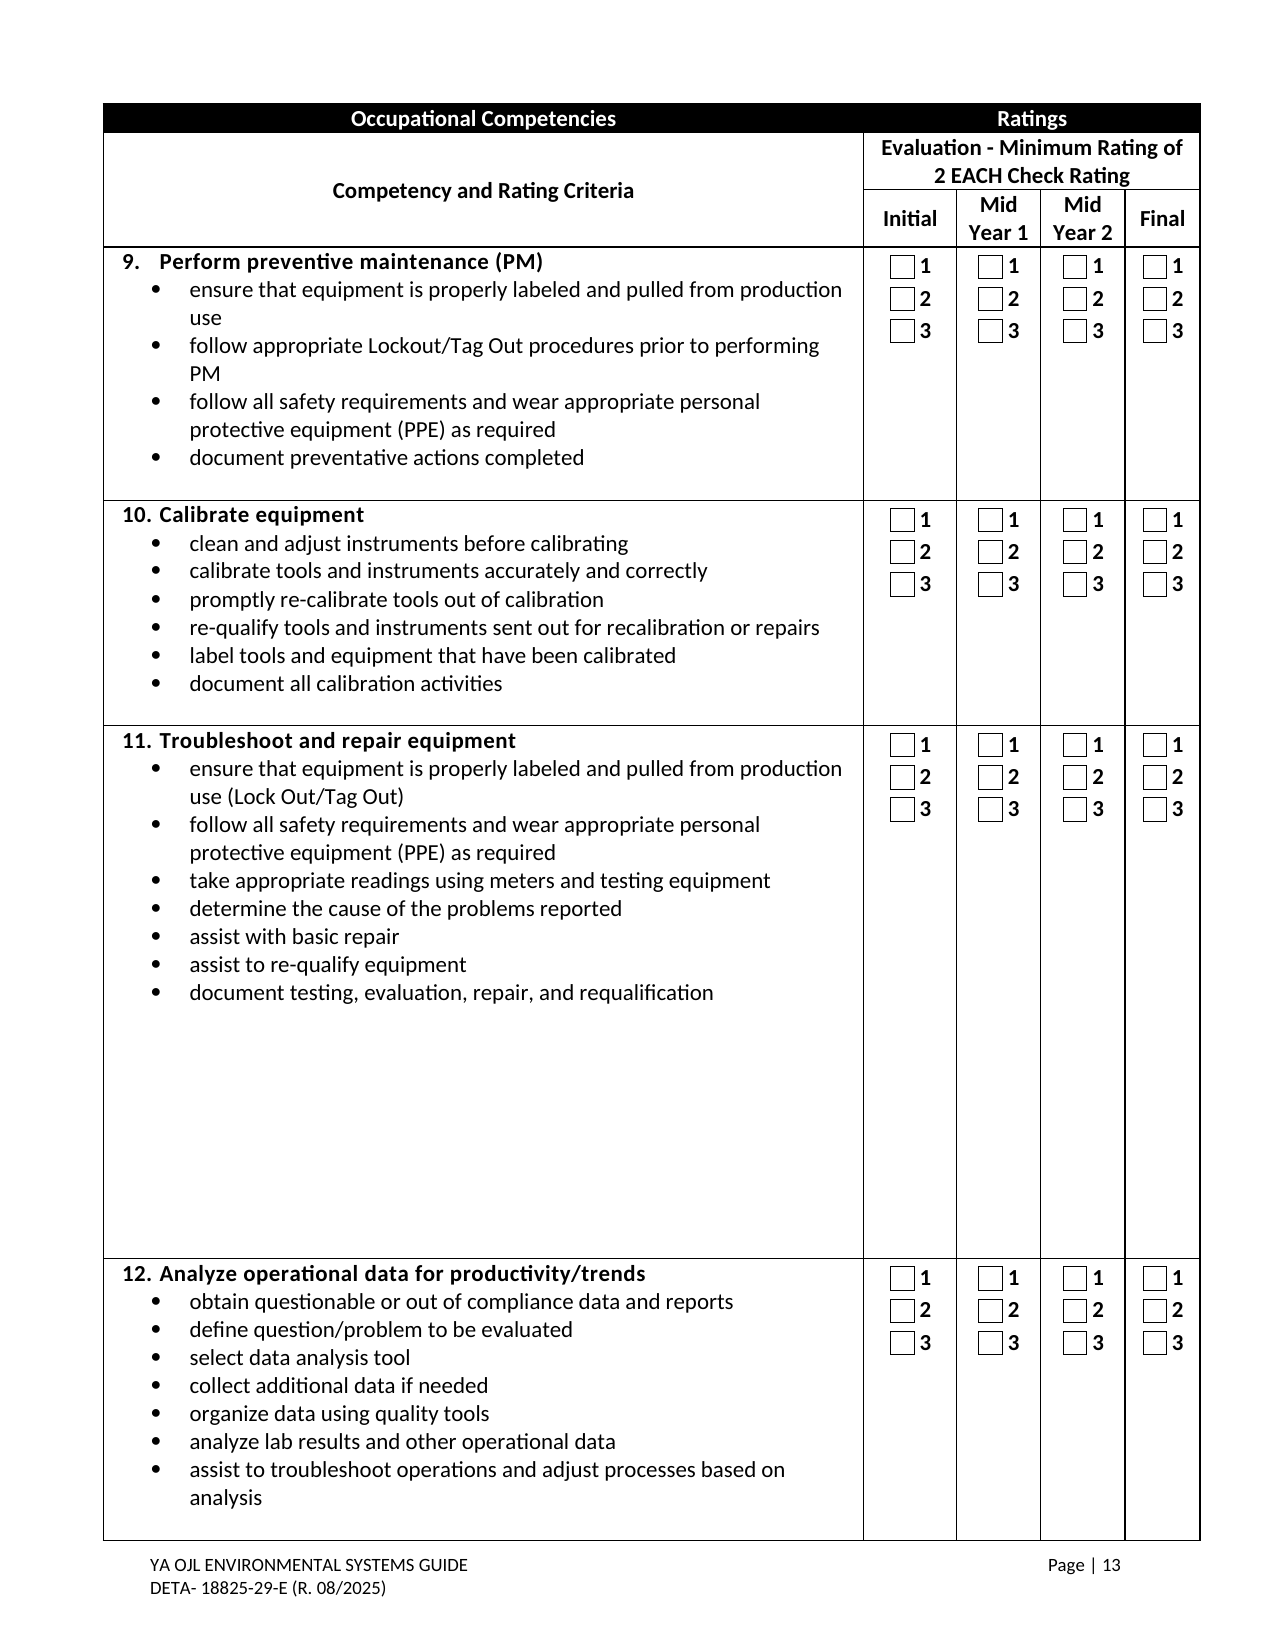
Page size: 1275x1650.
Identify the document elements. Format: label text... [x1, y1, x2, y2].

table_cell 1 2 3 [1041, 501, 1124, 725]
table_cell 1 2 3 [957, 248, 1040, 499]
table_cell Calibrate equipment clean and adjust instruments before calibrating calibrate tools and instruments accurately and correctly promptly re-calibrate tools out of calibration re-qualify tools and instruments sent out for recalibration or repairs label tools and equipment that have been calibrated document all calibration activities [104, 501, 863, 725]
table_cell 1 2 3 [864, 726, 956, 1258]
table_cell Mid Year 2 [1041, 190, 1124, 246]
table_cell Mid Year 1 [957, 190, 1040, 246]
table_cell 1 2 3 [957, 1259, 1040, 1539]
table_cell 1 2 3 [1126, 248, 1199, 499]
table_cell Perform preventive maintenance (PM) ensure that equipment is properly labeled and pulled from production use follow appropriate Lockout/Tag Out procedures prior to performing PM follow all safety requirements and wear appropriate personal protective equipment (PPE) as required document preventative actions completed [104, 248, 863, 499]
table_cell 1 2 3 [864, 248, 956, 499]
table_header Occupational Competencies [104, 104, 863, 132]
table_header Ratings [864, 104, 1199, 132]
table_cell Competency and Rating Criteria [104, 133, 863, 246]
table_cell 1 2 3 [1041, 1259, 1124, 1539]
table_cell 1 2 3 [1041, 726, 1124, 1258]
table_cell 1 2 3 [864, 1259, 956, 1539]
table_cell Analyze operational data for productivity/trends obtain questionable or out of compliance data and reports define question/problem to be evaluated select data analysis tool collect additional data if needed organize data using quality tools analyze lab results and other operational data assist to troubleshoot operations and adjust processes based on analysis [104, 1259, 863, 1539]
table_cell 1 2 3 [1041, 248, 1124, 499]
table_cell 1 2 3 [864, 501, 956, 725]
table_cell 1 2 3 [957, 726, 1040, 1258]
table_cell 1 2 3 [1126, 501, 1199, 725]
table_cell Evaluation - Minimum Rating of 2 EACH Check Rating [864, 133, 1199, 189]
table_cell 1 2 3 [1126, 726, 1199, 1258]
table_cell Troubleshoot and repair equipment ensure that equipment is properly labeled and pulled from production use (Lock Out/Tag Out) follow all safety requirements and wear appropriate personal protective equipment (PPE) as required take appropriate readings using meters and testing equipment determine the cause of the problems reported assist with basic repair assist to re-qualify equipment document testing, evaluation, repair, and requalification [104, 726, 863, 1258]
table_cell 1 2 3 [957, 501, 1040, 725]
table_cell 1 2 3 [1126, 1259, 1199, 1539]
table_cell Final [1126, 190, 1199, 246]
table_cell Initial [864, 190, 956, 246]
